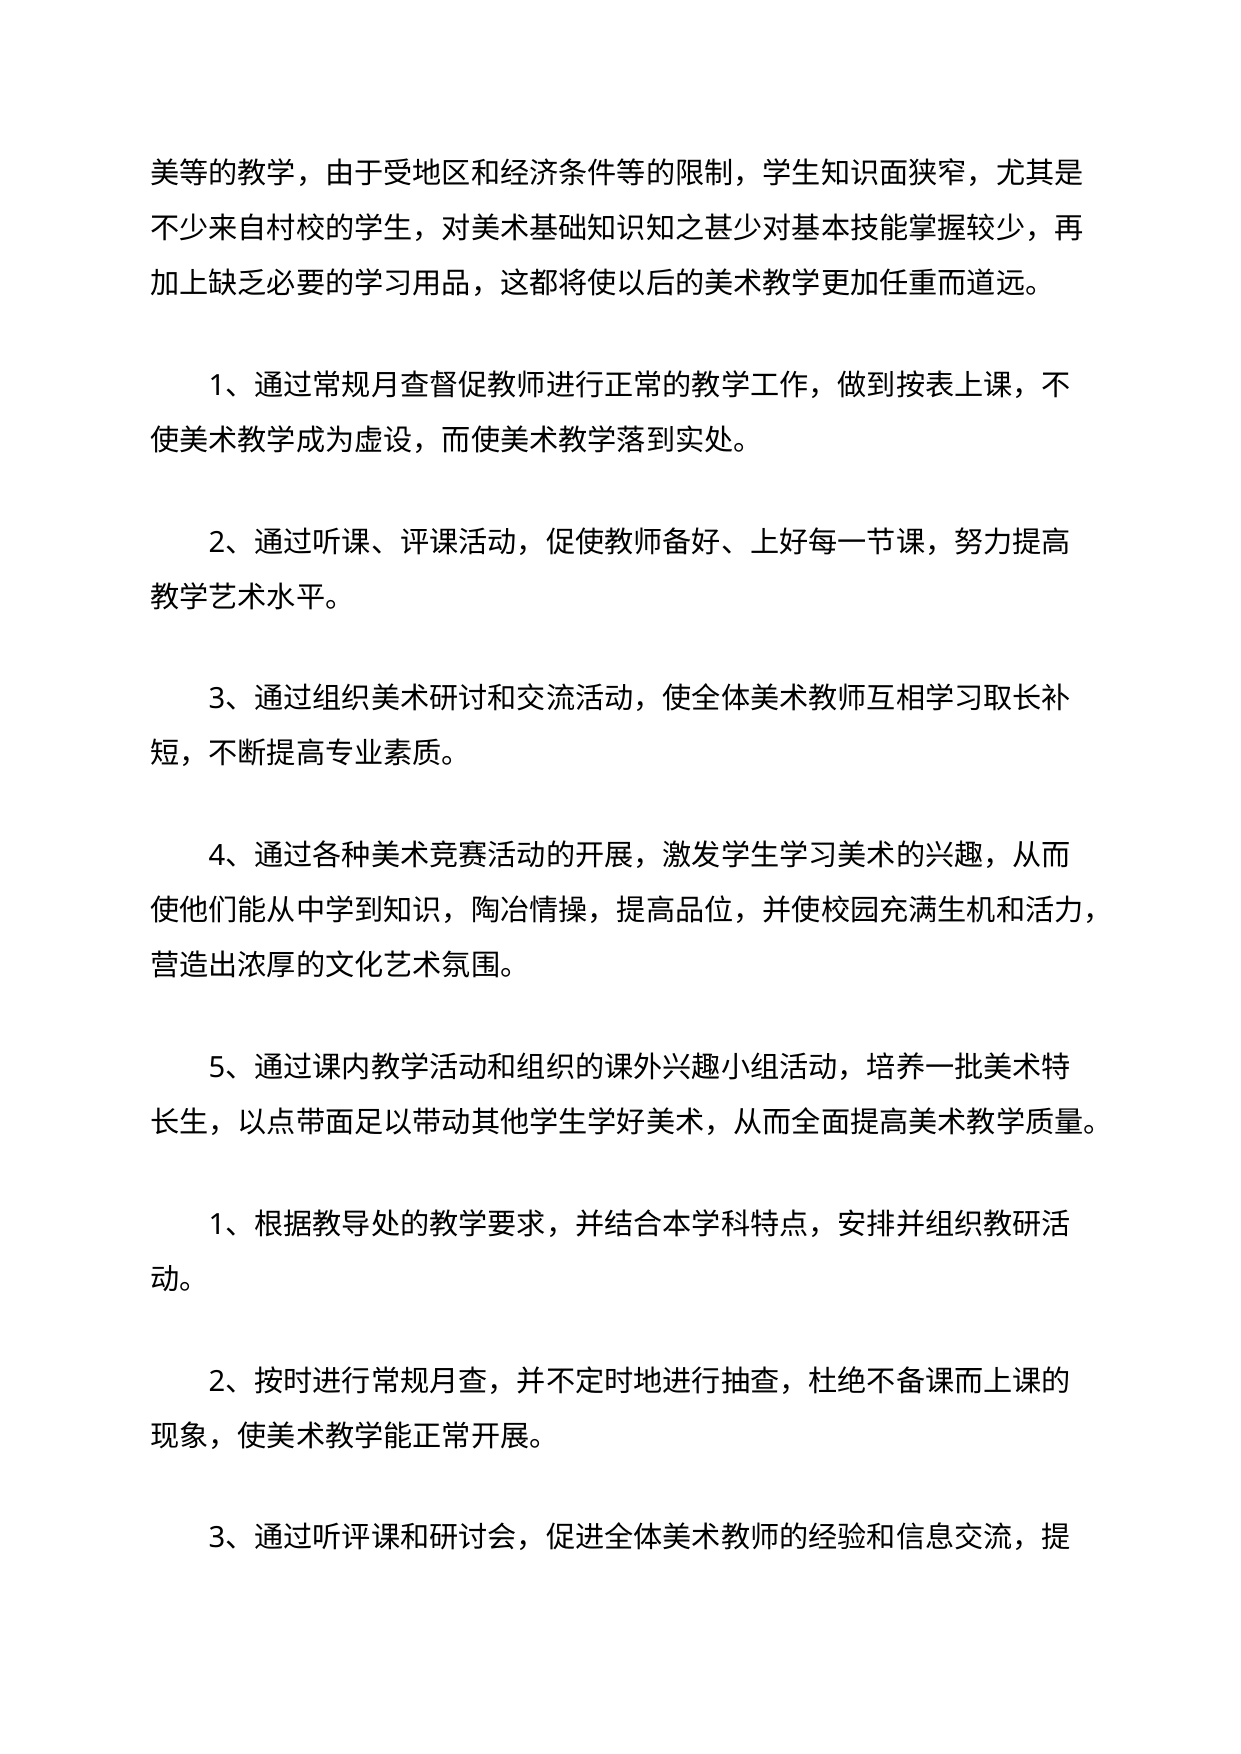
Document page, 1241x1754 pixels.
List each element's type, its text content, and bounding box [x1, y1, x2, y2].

text 1、根据教导处的教学要求，并结合本学科特点，安排并组织教研活动。 [150, 1200, 1090, 1298]
text 2、按时进行常规月查，并不定时地进行抽查，杜绝不备课而上课的现象，使美术教学能正常开展。 [150, 1357, 1090, 1454]
text 1、通过常规月查督促教师进行正常的教学工作，做到按表上课，不使美术教学成为虚设，而使美术教学落到实处。 [150, 362, 1090, 459]
text 5、通过课内教学活动和组织的课外兴趣小组活动，培养一批美术特长生，以点带面足以带动其他学生学好美术，从而全面提高美术教学质量。 [150, 1043, 1090, 1141]
text 4、通过各种美术竞赛活动的开展，激发学生学习美术的兴趣，从而使他们能从中学到知识，陶冶情操，提高品位，并使校园充满生机和活力，营造出浓厚的文化艺术氛围。 [150, 832, 1090, 984]
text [150, 150, 1090, 302]
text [150, 1514, 1090, 1556]
text 3、通过组织美术研讨和交流活动，使全体美术教师互相学习取长补短，不断提高专业素质。 [150, 675, 1090, 772]
text 2、通过听课、评课活动，促使教师备好、上好每一节课，努力提高教学艺术水平。 [150, 518, 1090, 616]
